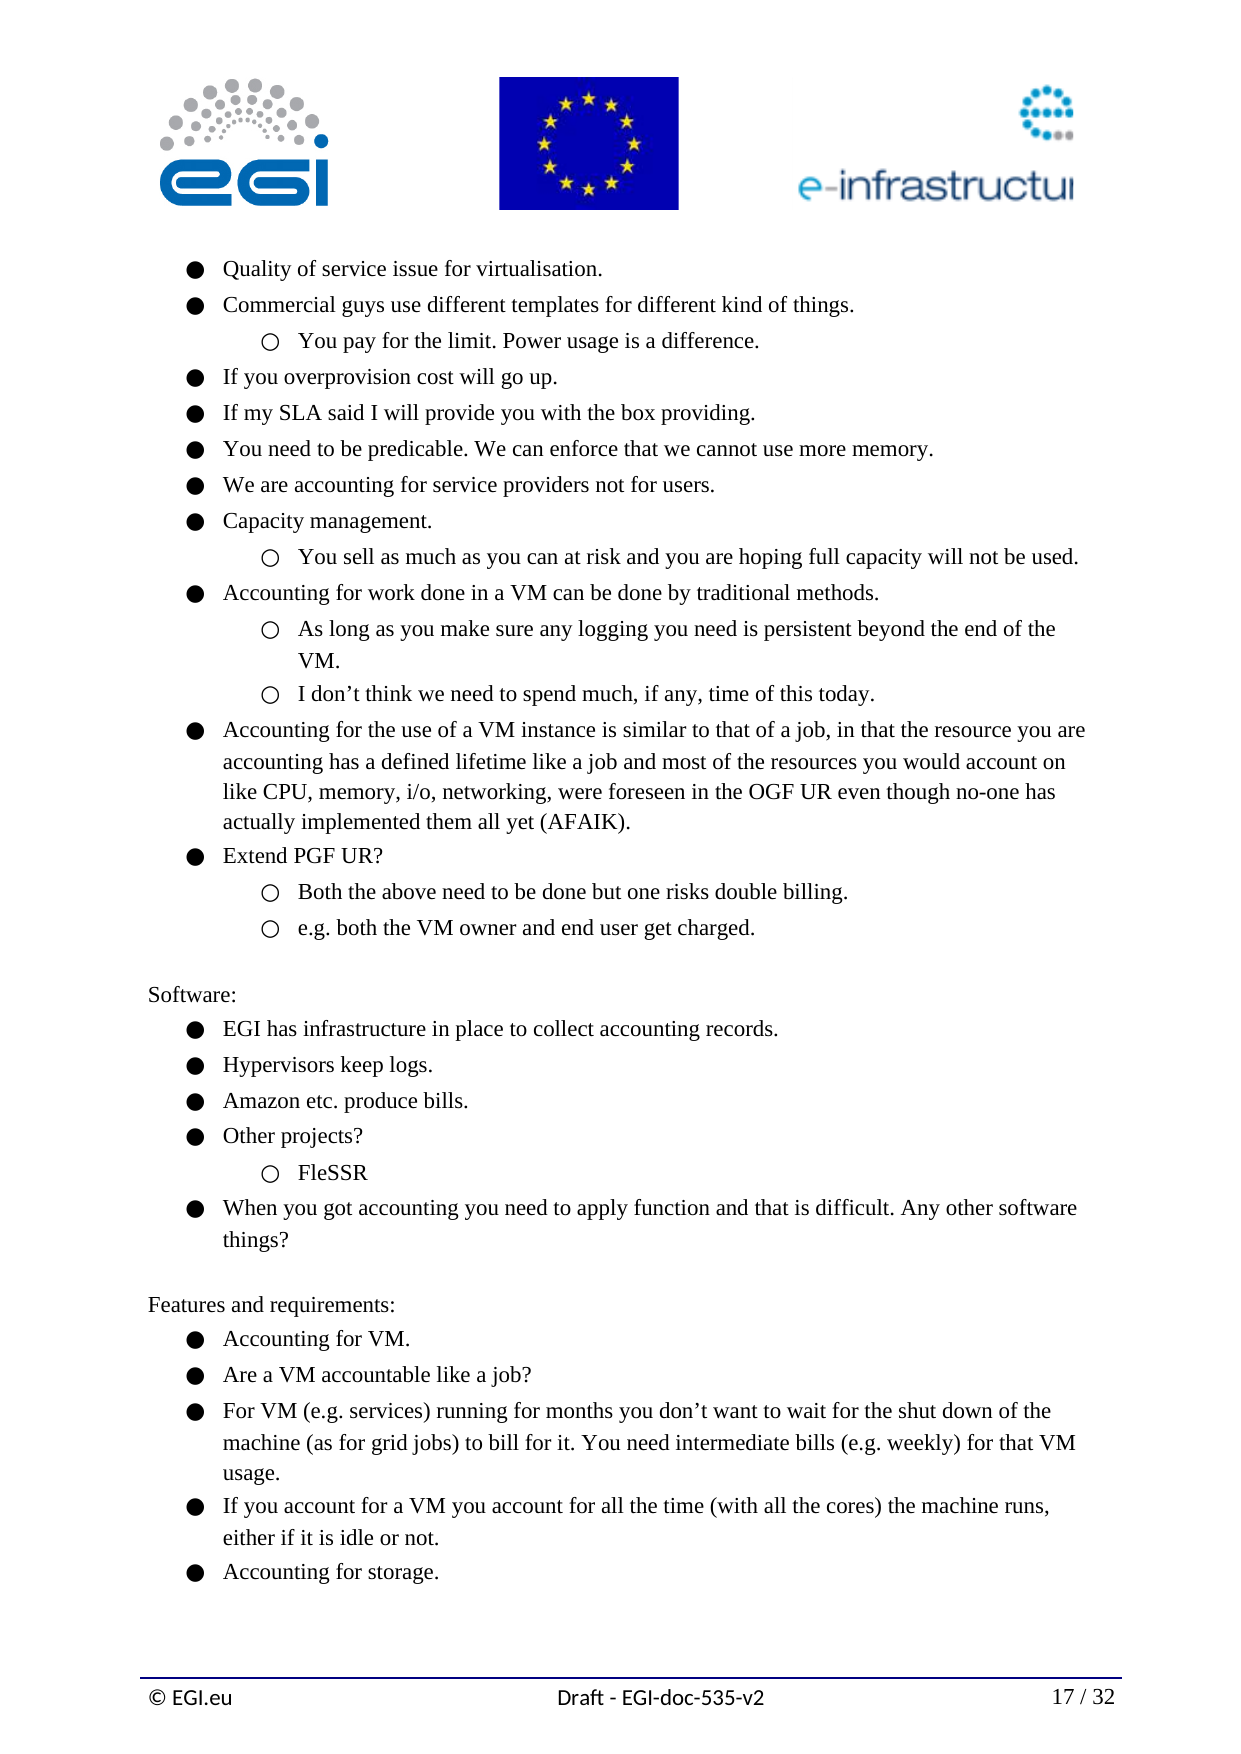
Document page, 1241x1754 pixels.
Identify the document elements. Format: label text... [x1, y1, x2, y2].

picture [499, 77, 679, 210]
text Software: [148, 981, 1092, 1007]
list Commercial guys use different templates for different kind of things. [185, 288, 1092, 319]
list If you account for a VM you account for all the time (with all the cores) the machine runs, either if it is idle or not. [185, 1489, 1092, 1551]
list I don’t think we need to spend much, if any, time of this today. [260, 677, 1092, 708]
list Accounting for work done in a VM can be done by traditional methods. [185, 576, 1092, 607]
list You need to be predicable. We can enforce that we cannot use more memory. [185, 432, 1092, 463]
list For VM (e.g. services) running for months you don’t want to wait for the shut down of the machine (as for grid jobs) to bill for it. You need intermediate bills (e.g. weekly) for that VM usage. [185, 1394, 1092, 1485]
list Other projects? [185, 1119, 1092, 1151]
list Both the above need to be done but one risks double billing. [260, 874, 1092, 906]
list If my SLA said I will provide you with the box providing. [185, 396, 1092, 427]
list Accounting for VM. [185, 1322, 1092, 1353]
list Capacity management. [185, 504, 1092, 535]
picture [158, 77, 329, 208]
list Amazon etc. produce bills. [185, 1083, 1092, 1115]
list Hypervisors keep logs. [185, 1048, 1092, 1079]
list Accounting for the use of a VM instance is similar to that of a job, in that the resource you are accounting has a defined lifetime like a job and most of the resources you would account on like CPU, memory, i/o, networking, were foreseen in the OGF UR even though no-one has actually implemented them all yet (AFAIK). [185, 713, 1092, 835]
list You sell as much as you can at risk and you are hoping full capacity will not be used. [260, 540, 1092, 571]
list FleSSR [260, 1155, 1092, 1187]
picture [791, 77, 1074, 210]
list Are a VM accountable like a job? [185, 1358, 1092, 1389]
list EGI has infrastructure in place to collect accounting records. [185, 1012, 1092, 1043]
list If you overprovision cost will go up. [185, 360, 1092, 391]
list e.g. both the VM owner and end user get charged. [260, 911, 1092, 942]
list You pay for the limit. Power usage is a difference. [260, 324, 1092, 355]
list Quality of service issue for virtualisation. [185, 252, 1092, 283]
list Accounting for storage. [185, 1554, 1092, 1586]
text Features and requirements: [148, 1291, 1092, 1318]
list Extend PGF UR? [185, 839, 1092, 870]
list As long as you make sure any logging you need is persistent beyond the end of the VM. [260, 612, 1092, 673]
list We are accounting for service providers not for users. [185, 468, 1092, 499]
list When you got accounting you need to apply function and that is difficult. Any other software things? [185, 1191, 1092, 1253]
